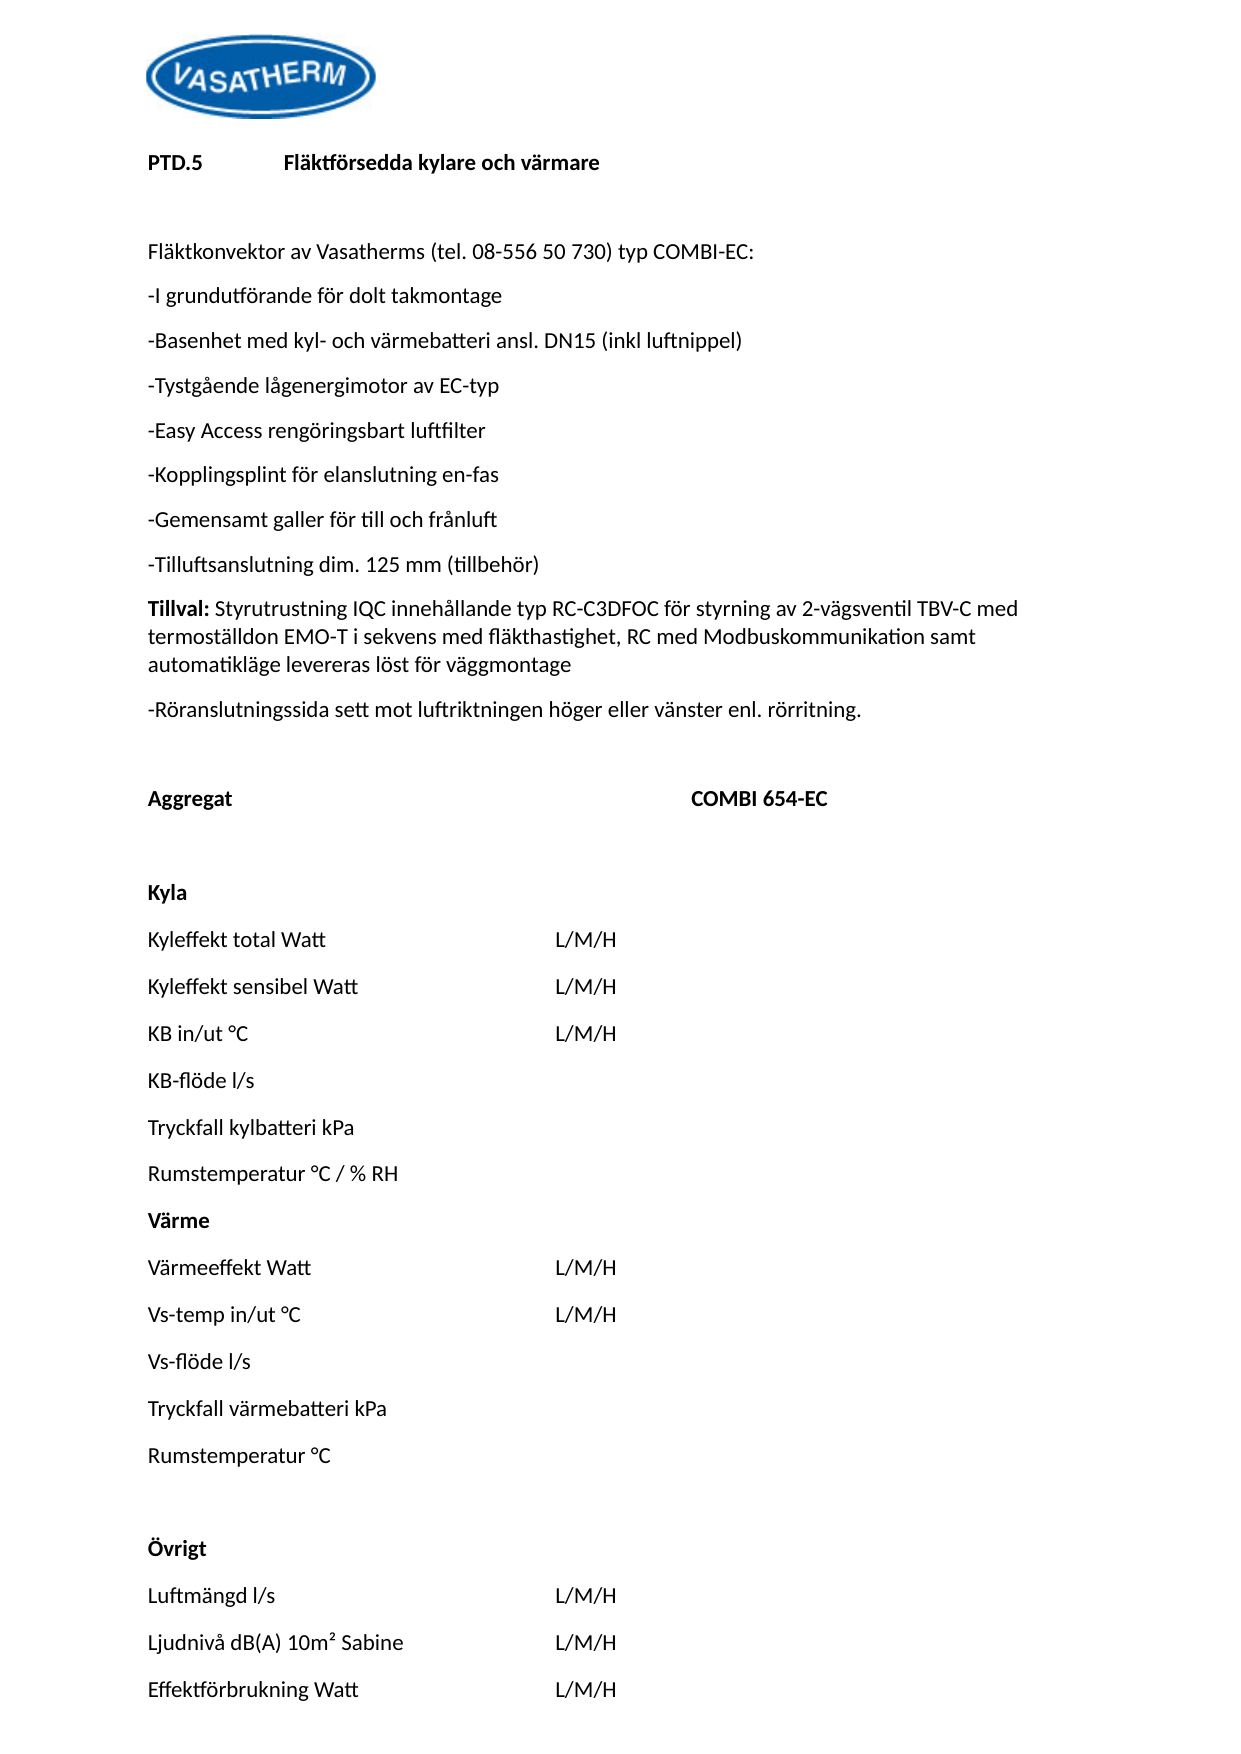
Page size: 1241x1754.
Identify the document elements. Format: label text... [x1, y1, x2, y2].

picture [145, 34, 376, 119]
text -I grundutförande för dolt takmontage [148, 282, 1093, 310]
text Vs-temp in/ut °C L/M/H [148, 1300, 1093, 1328]
text Tillval: Styrutrustning IQC innehållande typ RC-C3DFOC för styrning av 2-vägsventil TBV-C med termoställdon EMO-T i sekvens med fläkthastighet, RC med Modbuskommunikation samt automatikläge levereras löst för väggmontage [148, 594, 1093, 678]
text -Röranslutningssida sett mot luftriktningen höger eller vänster enl. rörritning. [148, 695, 1093, 723]
text -Easy Access rengöringsbart luftfilter [148, 416, 1093, 444]
text Värmeeffekt Watt L/M/H [148, 1253, 1093, 1281]
text -Tilluftsanslutning dim. 125 mm (tillbehör) [148, 550, 1093, 578]
text Effektförbrukning Watt L/M/H [148, 1675, 1093, 1703]
text Värme [148, 1206, 1093, 1234]
text Rumstemperatur °C / % RH [148, 1159, 1093, 1188]
text Vs-flöde l/s [148, 1347, 1093, 1375]
text Kyleffekt sensibel Watt L/M/H [148, 972, 1093, 1000]
text -Kopplingsplint för elanslutning en-fas [148, 460, 1093, 488]
text -Basenhet med kyl- och värmebatteri ansl. DN15 (inkl luftnippel) [148, 326, 1093, 354]
text KB-flöde l/s [148, 1066, 1093, 1094]
text -Tystgående lågenergimotor av EC-typ [148, 371, 1093, 399]
text Aggregat COMBI 654-EC [148, 784, 1093, 813]
text Övrigt [148, 1534, 1093, 1563]
text Tryckfall kylbatteri kPa [148, 1113, 1093, 1141]
text Kyla [148, 878, 1093, 906]
text -Gemensamt galler för till och frånluft [148, 505, 1093, 533]
text Tryckfall värmebatteri kPa [148, 1394, 1093, 1422]
text Luftmängd l/s L/M/H [148, 1581, 1093, 1609]
text KB in/ut °C L/M/H [148, 1019, 1093, 1047]
text Rumstemperatur °C [148, 1441, 1093, 1469]
text Fläktkonvektor av Vasatherms (tel. 08-556 50 730) typ COMBI-EC: [148, 237, 1093, 265]
text Kyleffekt total Watt L/M/H [148, 925, 1093, 953]
text PTD.5 Fläktförsedda kylare och värmare [148, 148, 1093, 176]
text Ljudnivå dB(A) 10m² Sabine L/M/H [148, 1628, 1093, 1656]
